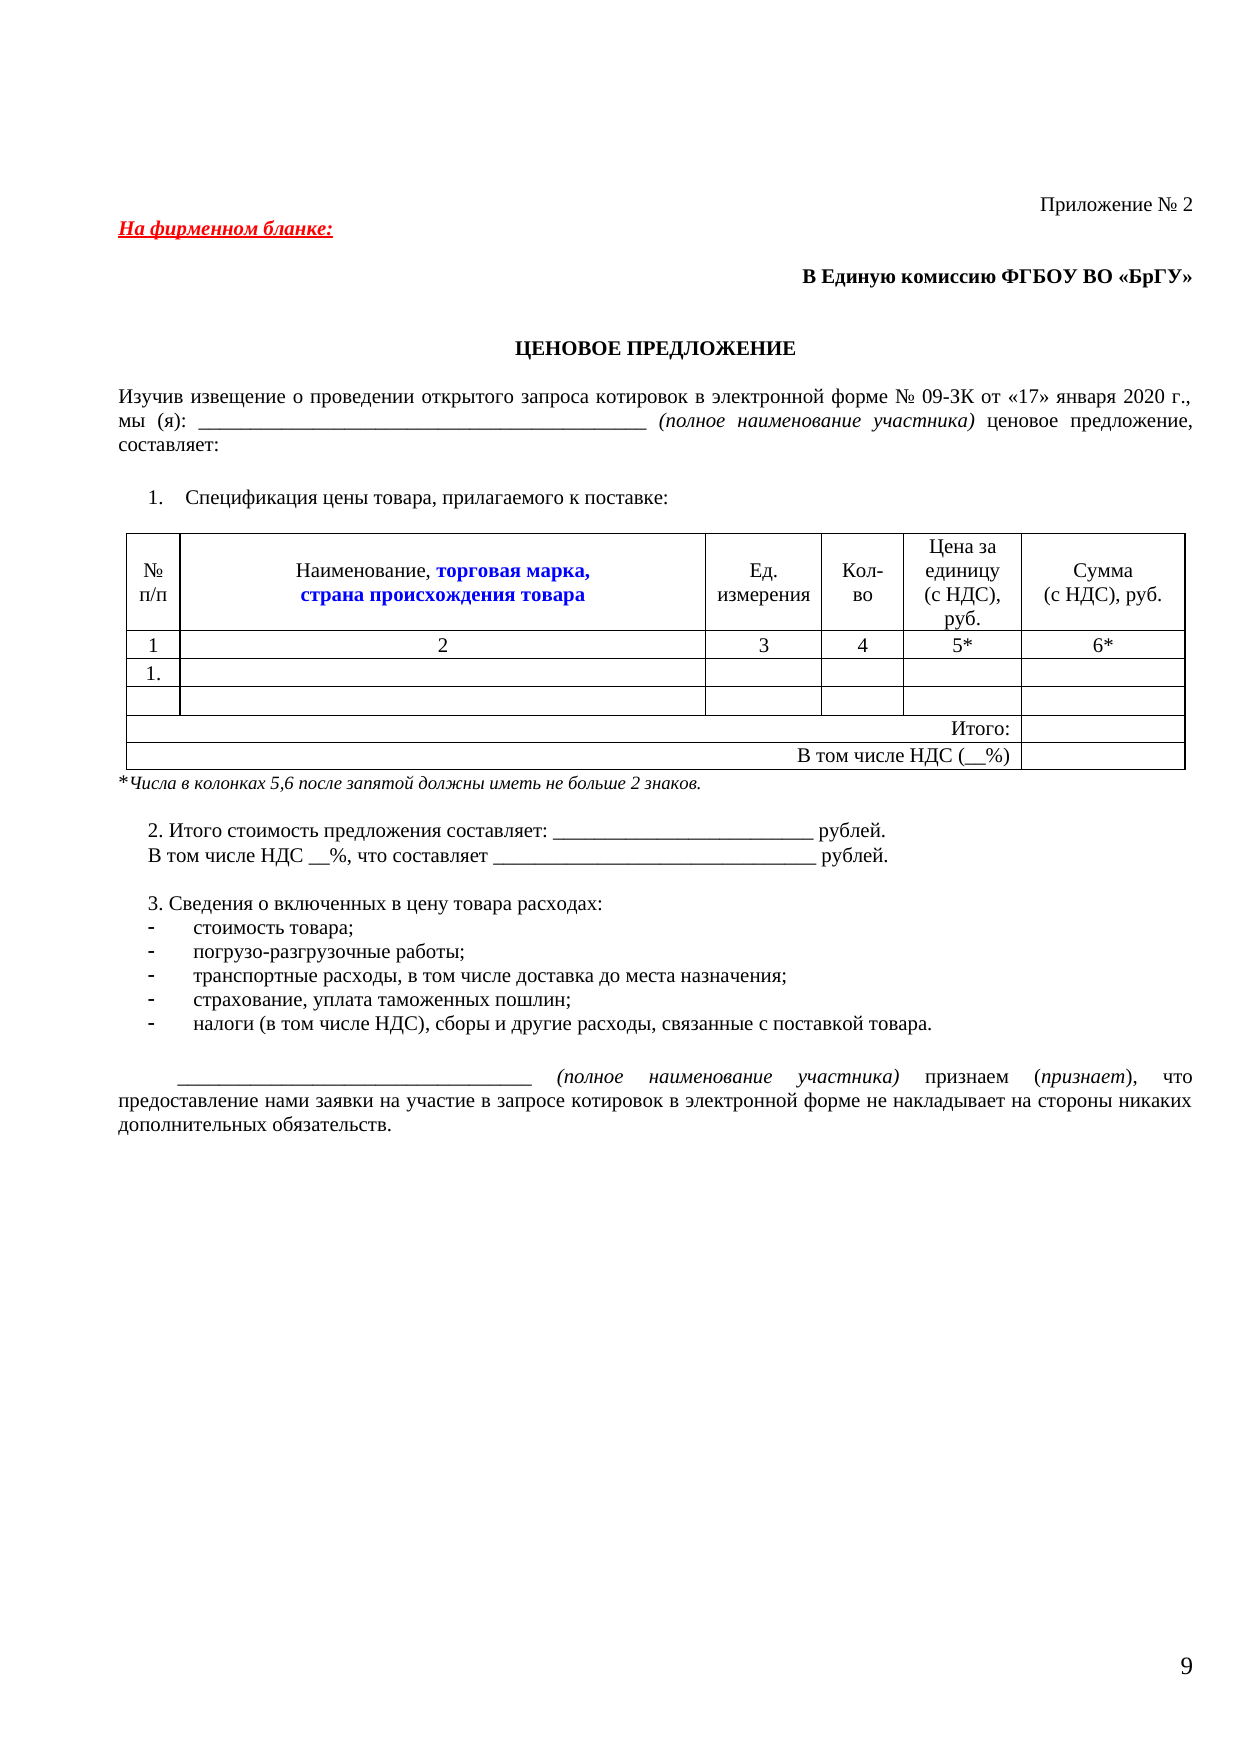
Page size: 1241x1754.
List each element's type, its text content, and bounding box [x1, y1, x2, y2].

list налоги (в том числе НДС), сборы и другие расходы, связанные с поставкой товара. [148, 1011, 1193, 1035]
text Изучив извещение о проведении открытого запроса котировок в электронной форме № 09-ЗК от «17» января 2020 г., мы (я): ___________________________________________ (полное наименование участника) ценовое предложение, составляет: [118, 384, 1193, 456]
text *Числа в колонках 5,6 после запятой должны иметь не больше 2 знаков. [118, 770, 1193, 794]
list стоимость товара; [148, 915, 1193, 939]
table_cell [822, 687, 903, 714]
table_cell [904, 687, 1021, 714]
text 3. Сведения о включенных в цену товара расходах: [148, 891, 1193, 915]
table_cell [1022, 716, 1184, 742]
table_cell В том числе НДС (__%) [127, 743, 1021, 769]
table_cell [706, 659, 821, 686]
table_cell [181, 687, 705, 714]
table_cell 1. [127, 659, 179, 686]
table_cell [822, 659, 903, 686]
text ЦЕНОВОЕ ПРЕДЛОЖЕНИЕ [118, 336, 1193, 360]
table_cell [1022, 659, 1184, 686]
list страхование, уплата таможенных пошлин; [148, 987, 1193, 1011]
table_cell [706, 687, 821, 714]
table_cell 3 [706, 631, 821, 658]
table_cell [1022, 687, 1184, 714]
table_header Сумма (с НДС), руб. [1022, 534, 1184, 630]
table_cell [181, 659, 705, 686]
list Спецификация цены товара, прилагаемого к поставке: [148, 485, 1193, 509]
table_header Ед. измерения [706, 534, 821, 630]
table_header Кол-во [822, 534, 903, 630]
table_header № п/п [127, 534, 179, 630]
text В том числе НДС __%, что составляет _______________________________ рублей. [148, 842, 1193, 867]
table_cell 4 [822, 631, 903, 658]
table_cell [127, 687, 179, 714]
text __________________________________ (полное наименование участника) признаем (признает), что предоставление нами заявки на участие в запросе котировок в электронной форме не накладывает на стороны никаких дополнительных обязательств. [118, 1064, 1193, 1136]
text На фирменном бланке: [118, 216, 1193, 240]
table_cell 2 [181, 631, 705, 658]
table_cell Итого: [127, 716, 1021, 742]
list транспортные расходы, в том числе доставка до места назначения; [148, 963, 1193, 987]
table_cell 6* [1022, 631, 1184, 658]
table_header Наименование, торговая марка, страна происхождения товара [181, 534, 705, 630]
table_cell [904, 659, 1021, 686]
table_header Цена за единицу (с НДС), руб. [904, 534, 1021, 630]
table_cell 5* [904, 631, 1021, 658]
text В Единую комиссию ФГБОУ ВО «БрГУ» [708, 264, 1193, 288]
list погрузо-разгрузочные работы; [148, 939, 1193, 963]
table_cell [1022, 743, 1184, 769]
text 2. Итого стоимость предложения составляет: _________________________ рублей. [148, 818, 1193, 842]
table_cell 1 [127, 631, 179, 658]
text Приложение № 2 [118, 192, 1193, 216]
